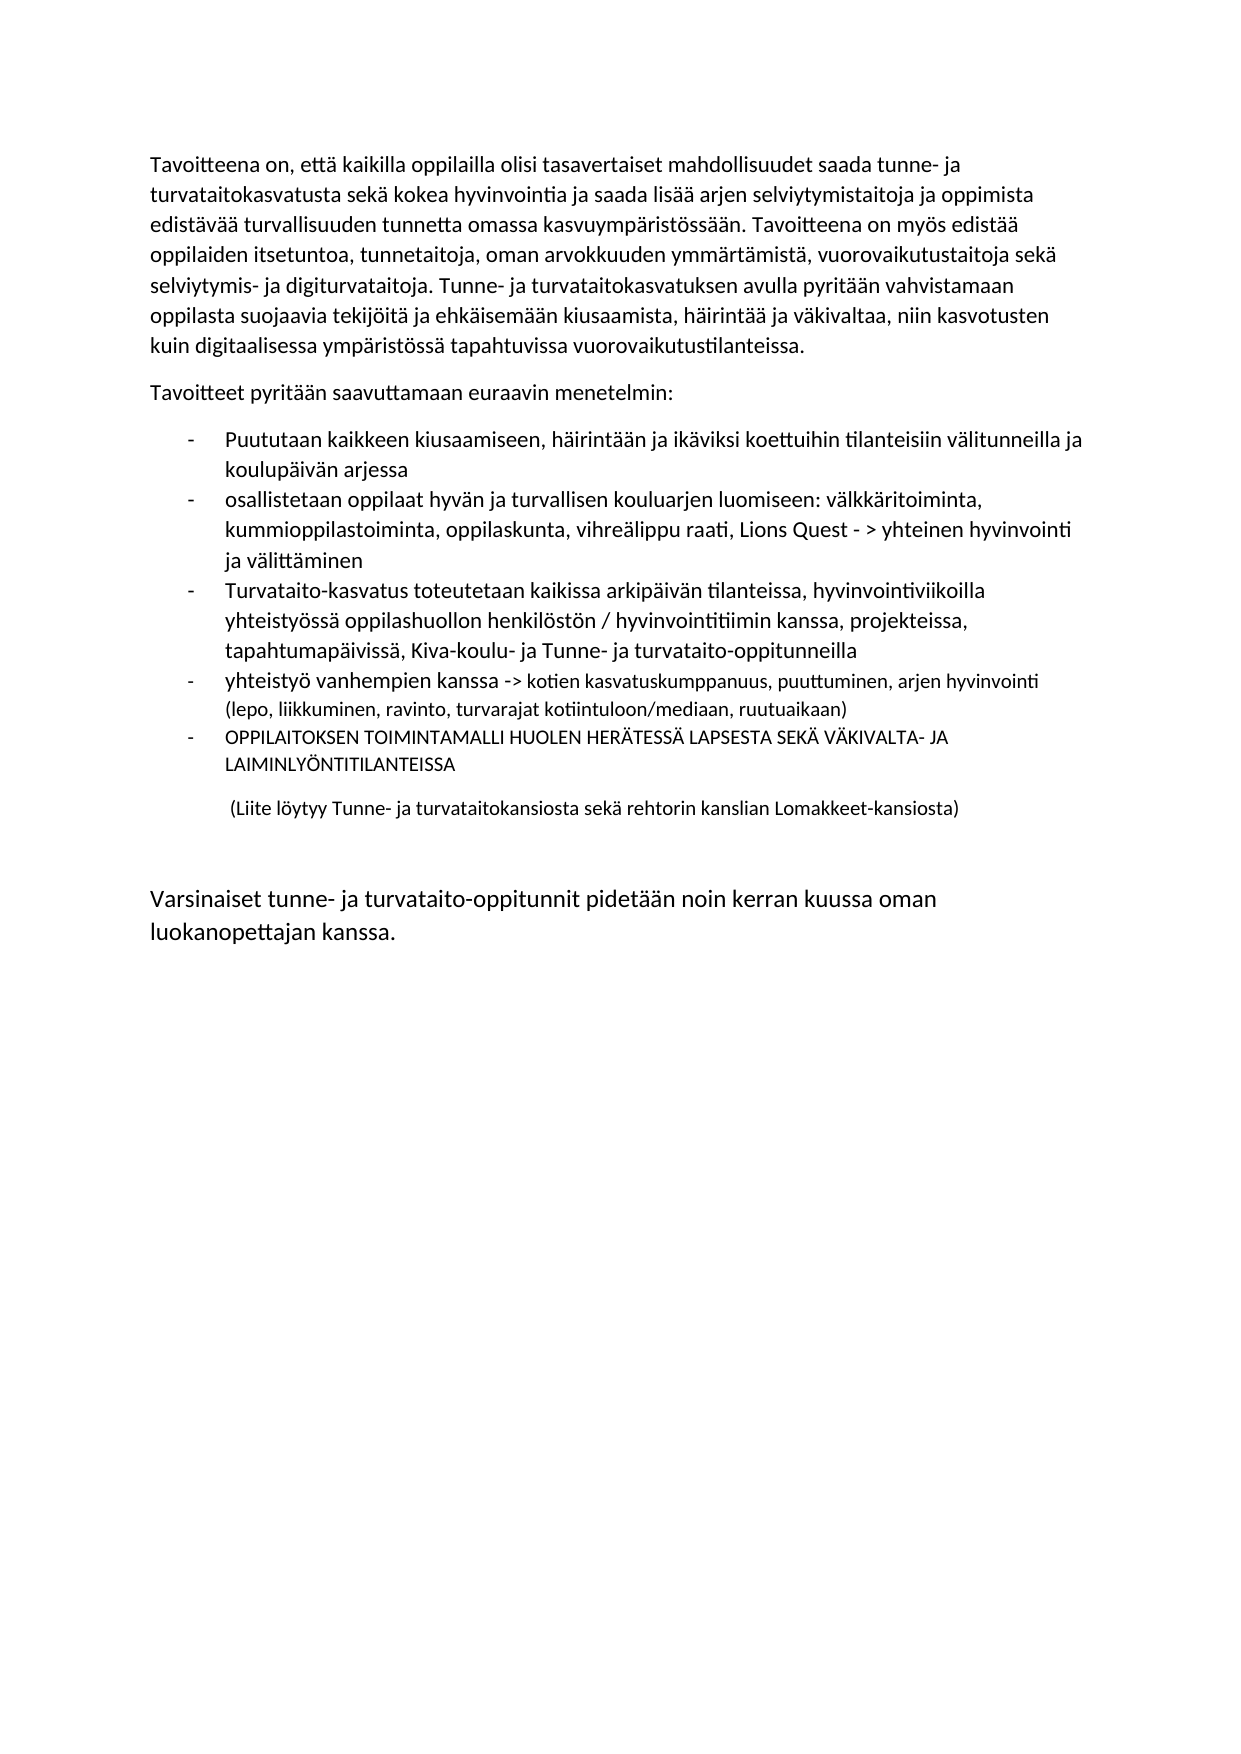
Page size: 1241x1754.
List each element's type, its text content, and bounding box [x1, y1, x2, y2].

list OPPILAITOKSEN TOIMINTAMALLI HUOLEN HERÄTESSÄ LAPSESTA SEKÄ VÄKIVALTA- JA LAIMINLYÖNTITILANTEISSA [187, 724, 1090, 777]
text (Liite löytyy Tunne- ja turvataitokansiosta sekä rehtorin kanslian Lomakkeet-kansiosta) [225, 796, 1090, 821]
text Varsinaiset tunne- ja turvataito-oppitunnit pidetään noin kerran kuussa oman luokanopettajan kanssa. [150, 884, 1090, 947]
text Tavoitteet pyritään saavuttamaan euraavin menetelmin: [150, 378, 1090, 406]
list yhteistyö vanhempien kanssa -> kotien kasvatuskumppanuus, puuttuminen, arjen hyvinvointi (lepo, liikkuminen, ravinto, turvarajat kotiintuloon/mediaan, ruutuaikaan) [187, 667, 1090, 722]
list Turvataito-kasvatus toteutetaan kaikissa arkipäivän tilanteissa, hyvinvointiviikoilla yhteistyössä oppilashuollon henkilöstön / hyvinvointitiimin kanssa, projekteissa, tapahtumapäivissä, Kiva-koulu- ja Tunne- ja turvataito-oppitunneilla [187, 576, 1090, 664]
list Puututaan kaikkeen kiusaamiseen, häirintään ja ikäviksi koettuihin tilanteisiin välitunneilla ja koulupäivän arjessa [187, 425, 1090, 483]
text Tavoitteena on, että kaikilla oppilailla olisi tasavertaiset mahdollisuudet saada tunne- ja turvataitokasvatusta sekä kokea hyvinvointia ja saada lisää arjen selviytymistaitoja ja oppimista edistävää turvallisuuden tunnetta omassa kasvuympäristössään. Tavoitteena on myös edistää oppilaiden itsetuntoa, tunnetaitoja, oman arvokkuuden ymmärtämistä, vuorovaikutustaitoja sekä selviytymis- ja digiturvataitoja. Tunne- ja turvataitokasvatuksen avulla pyritään vahvistamaan oppilasta suojaavia tekijöitä ja ehkäisemään kiusaamista, häirintää ja väkivaltaa, niin kasvotusten kuin digitaalisessa ympäristössä tapahtuvissa vuorovaikutustilanteissa. [150, 150, 1090, 359]
list osallistetaan oppilaat hyvän ja turvallisen kouluarjen luomiseen: välkkäritoiminta, kummioppilastoiminta, oppilaskunta, vihreälippu raati, Lions Quest - > yhteinen hyvinvointi ja välittäminen [187, 485, 1090, 574]
